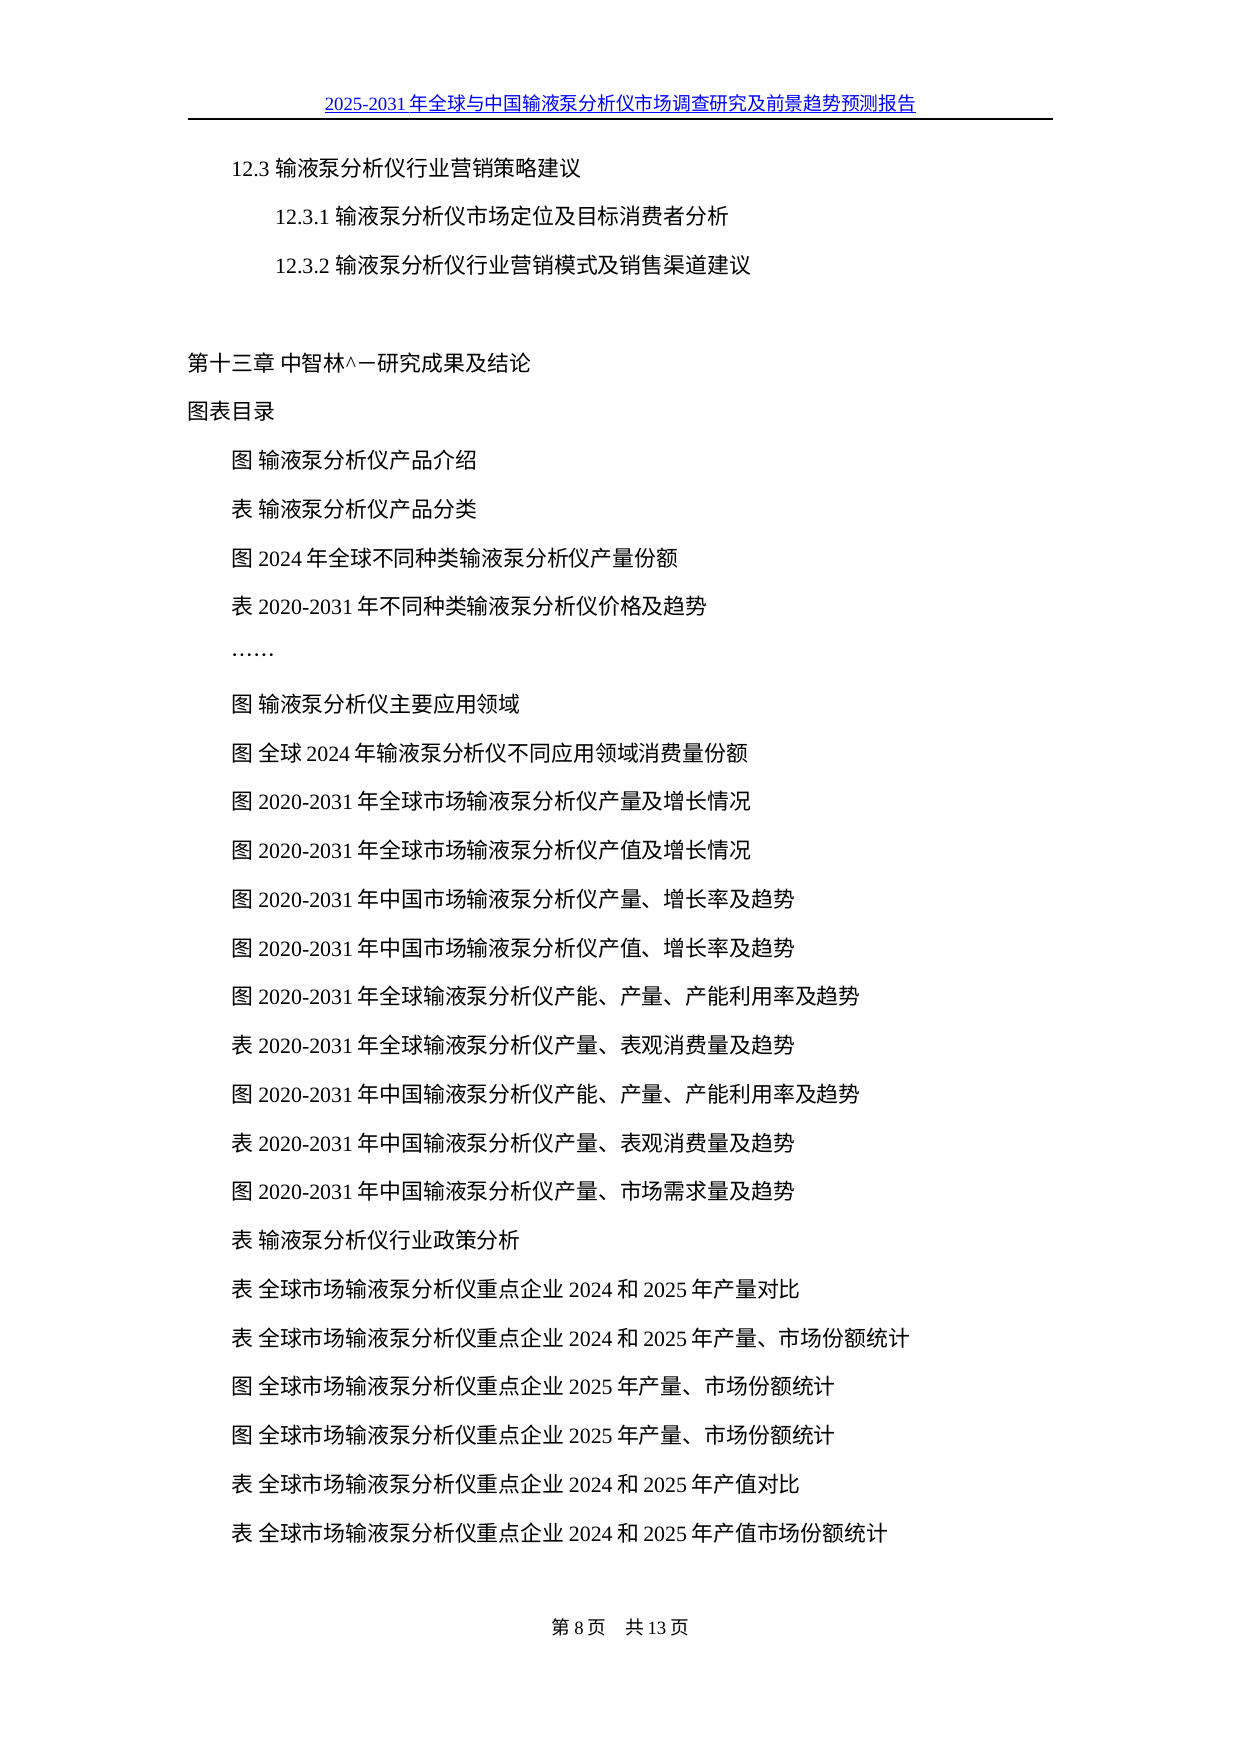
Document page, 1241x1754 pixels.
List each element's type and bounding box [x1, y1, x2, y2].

text [187, 150, 1053, 1548]
